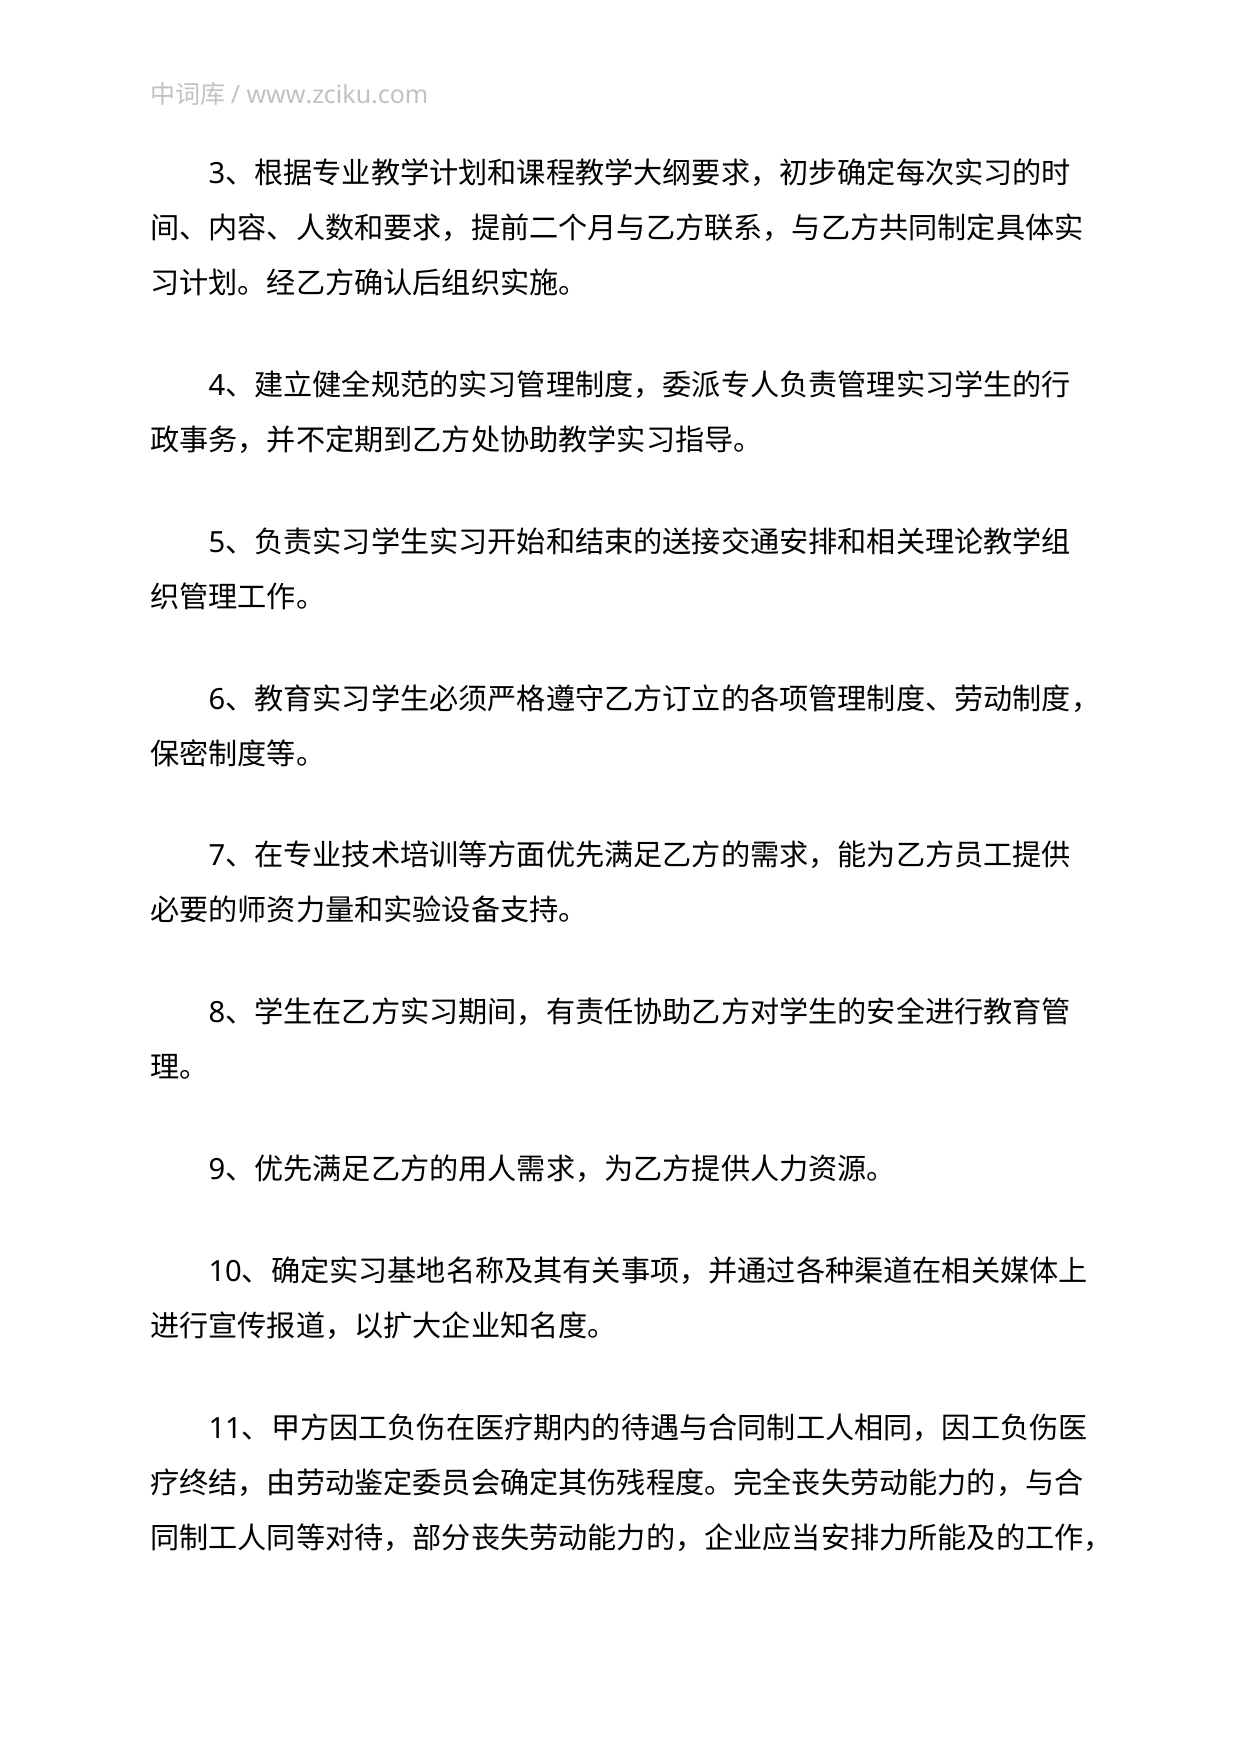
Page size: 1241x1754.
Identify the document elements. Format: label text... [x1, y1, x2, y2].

text 5、负责实习学生实习开始和结束的送接交通安排和相关理论教学组织管理工作。 [150, 518, 1090, 616]
text 6、教育实习学生必须严格遵守乙方订立的各项管理制度、劳动制度，保密制度等。 [150, 675, 1090, 772]
text 10、确定实习基地名称及其有关事项，并通过各种渠道在相关媒体上进行宣传报道，以扩大企业知名度。 [150, 1247, 1090, 1345]
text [150, 1404, 1090, 1556]
text 8、学生在乙方实习期间，有责任协助乙方对学生的安全进行教育管理。 [150, 989, 1090, 1086]
text 3、根据专业教学计划和课程教学大纲要求，初步确定每次实习的时间、内容、人数和要求，提前二个月与乙方联系，与乙方共同制定具体实习计划。经乙方确认后组织实施。 [150, 150, 1090, 302]
text 4、建立健全规范的实习管理制度，委派专人负责管理实习学生的行政事务，并不定期到乙方处协助教学实习指导。 [150, 362, 1090, 459]
text 9、优先满足乙方的用人需求，为乙方提供人力资源。 [150, 1146, 1090, 1188]
text 7、在专业技术培训等方面优先满足乙方的需求，能为乙方员工提供必要的师资力量和实验设备支持。 [150, 832, 1090, 929]
